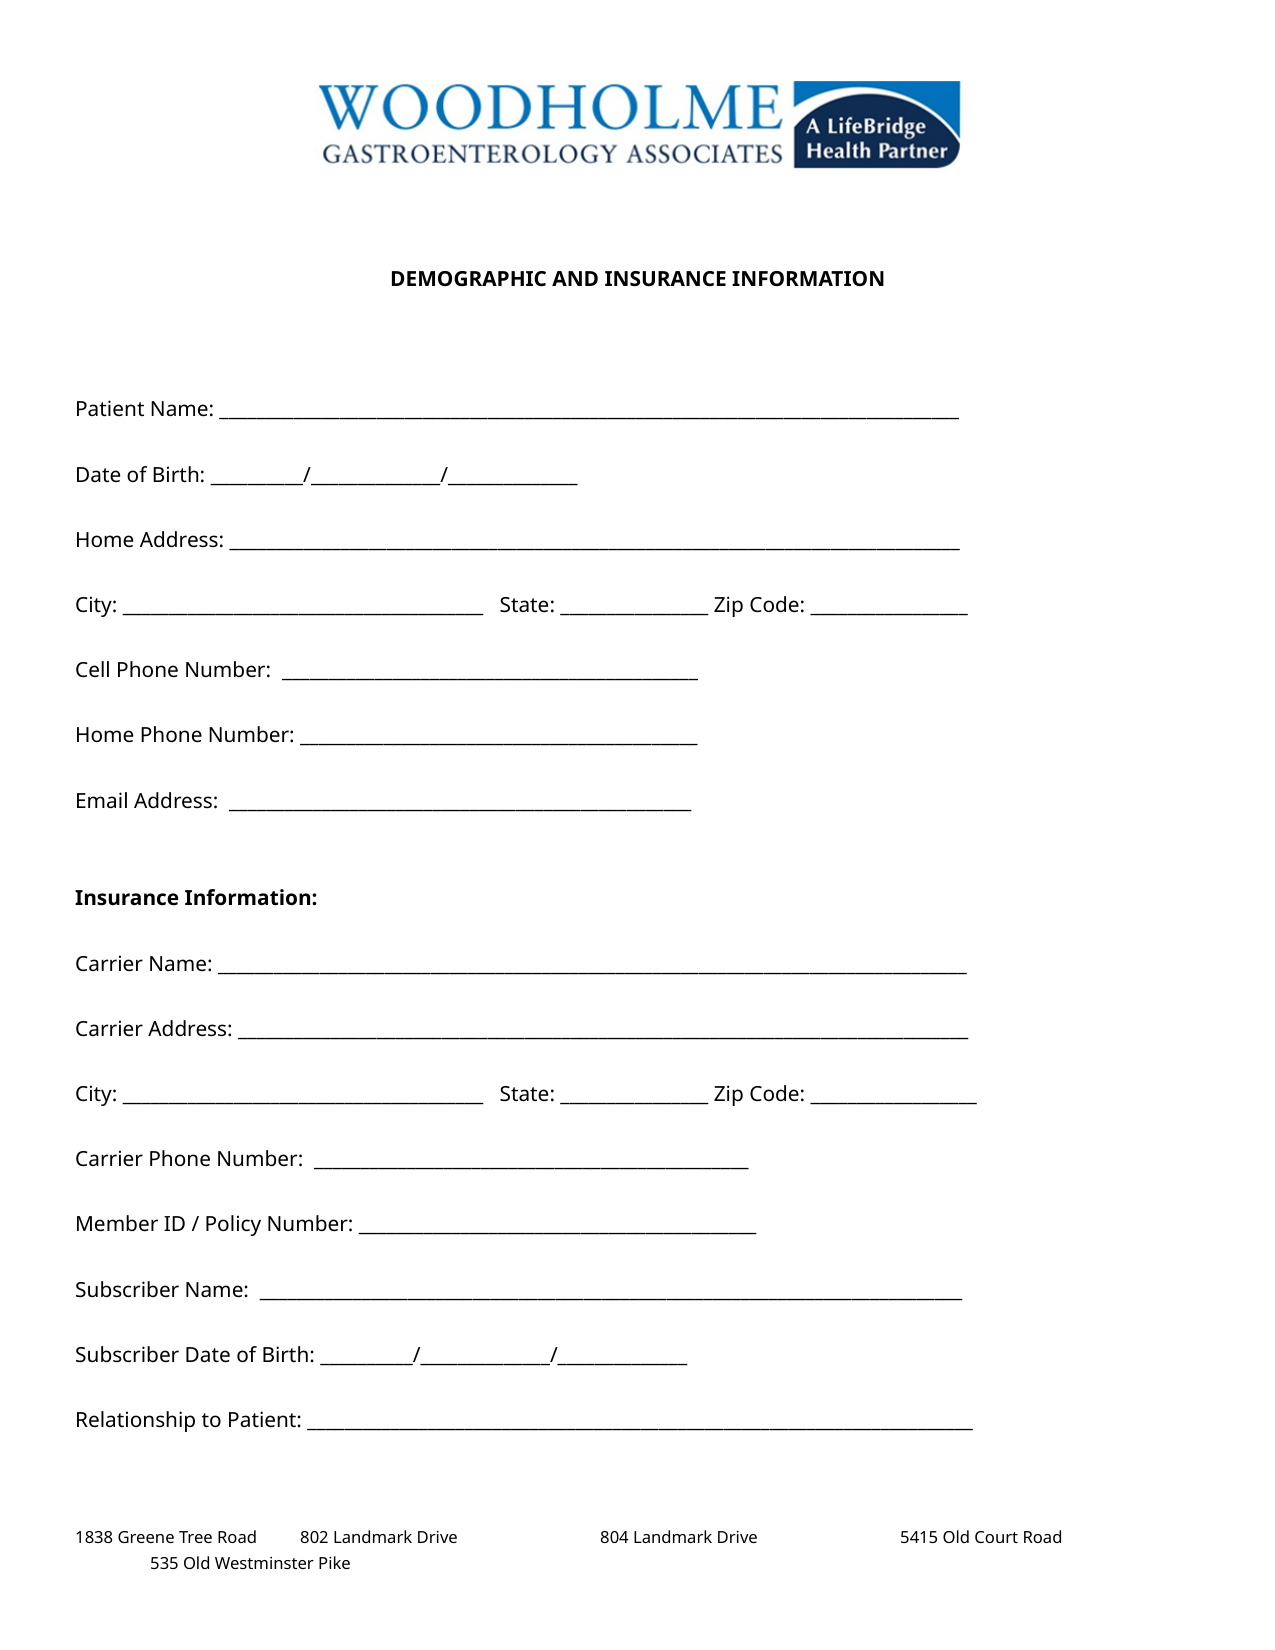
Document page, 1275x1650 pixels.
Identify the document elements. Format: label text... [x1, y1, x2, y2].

text Email Address: __________________________________________________ [75, 786, 1200, 814]
text City: _______________________________________ State: ________________ Zip Code: _________________ [75, 590, 1200, 618]
text Cell Phone Number: _____________________________________________ [75, 655, 1200, 684]
text Carrier Phone Number: _______________________________________________ [75, 1144, 1200, 1173]
text Date of Birth: __________/______________/______________ [75, 460, 1200, 488]
text Home Address: _______________________________________________________________________________ [75, 525, 1200, 553]
text DEMOGRAPHIC AND INSURANCE INFORMATION [75, 264, 1200, 292]
text City: _______________________________________ State: ________________ Zip Code: __________________ [75, 1079, 1200, 1108]
text Relationship to Patient: ________________________________________________________________________ [75, 1405, 1200, 1434]
text Carrier Address: _______________________________________________________________________________ [75, 1014, 1200, 1042]
picture [303, 75, 972, 174]
text Patient Name: ________________________________________________________________________________ [75, 394, 1200, 423]
text Member ID / Policy Number: ___________________________________________ [75, 1209, 1200, 1238]
text Subscriber Name: ____________________________________________________________________________ [75, 1275, 1200, 1303]
text Subscriber Date of Birth: __________/______________/______________ [75, 1340, 1200, 1368]
text 1838 Greene Tree Road 802 Landmark Drive 804 Landmark Drive 5415 Old Court Road 535 Old Westminster Pike [75, 1526, 1200, 1574]
text Carrier Name: _________________________________________________________________________________ [75, 949, 1200, 977]
text Home Phone Number: ___________________________________________ [75, 721, 1200, 749]
text Insurance Information: [75, 883, 1200, 912]
